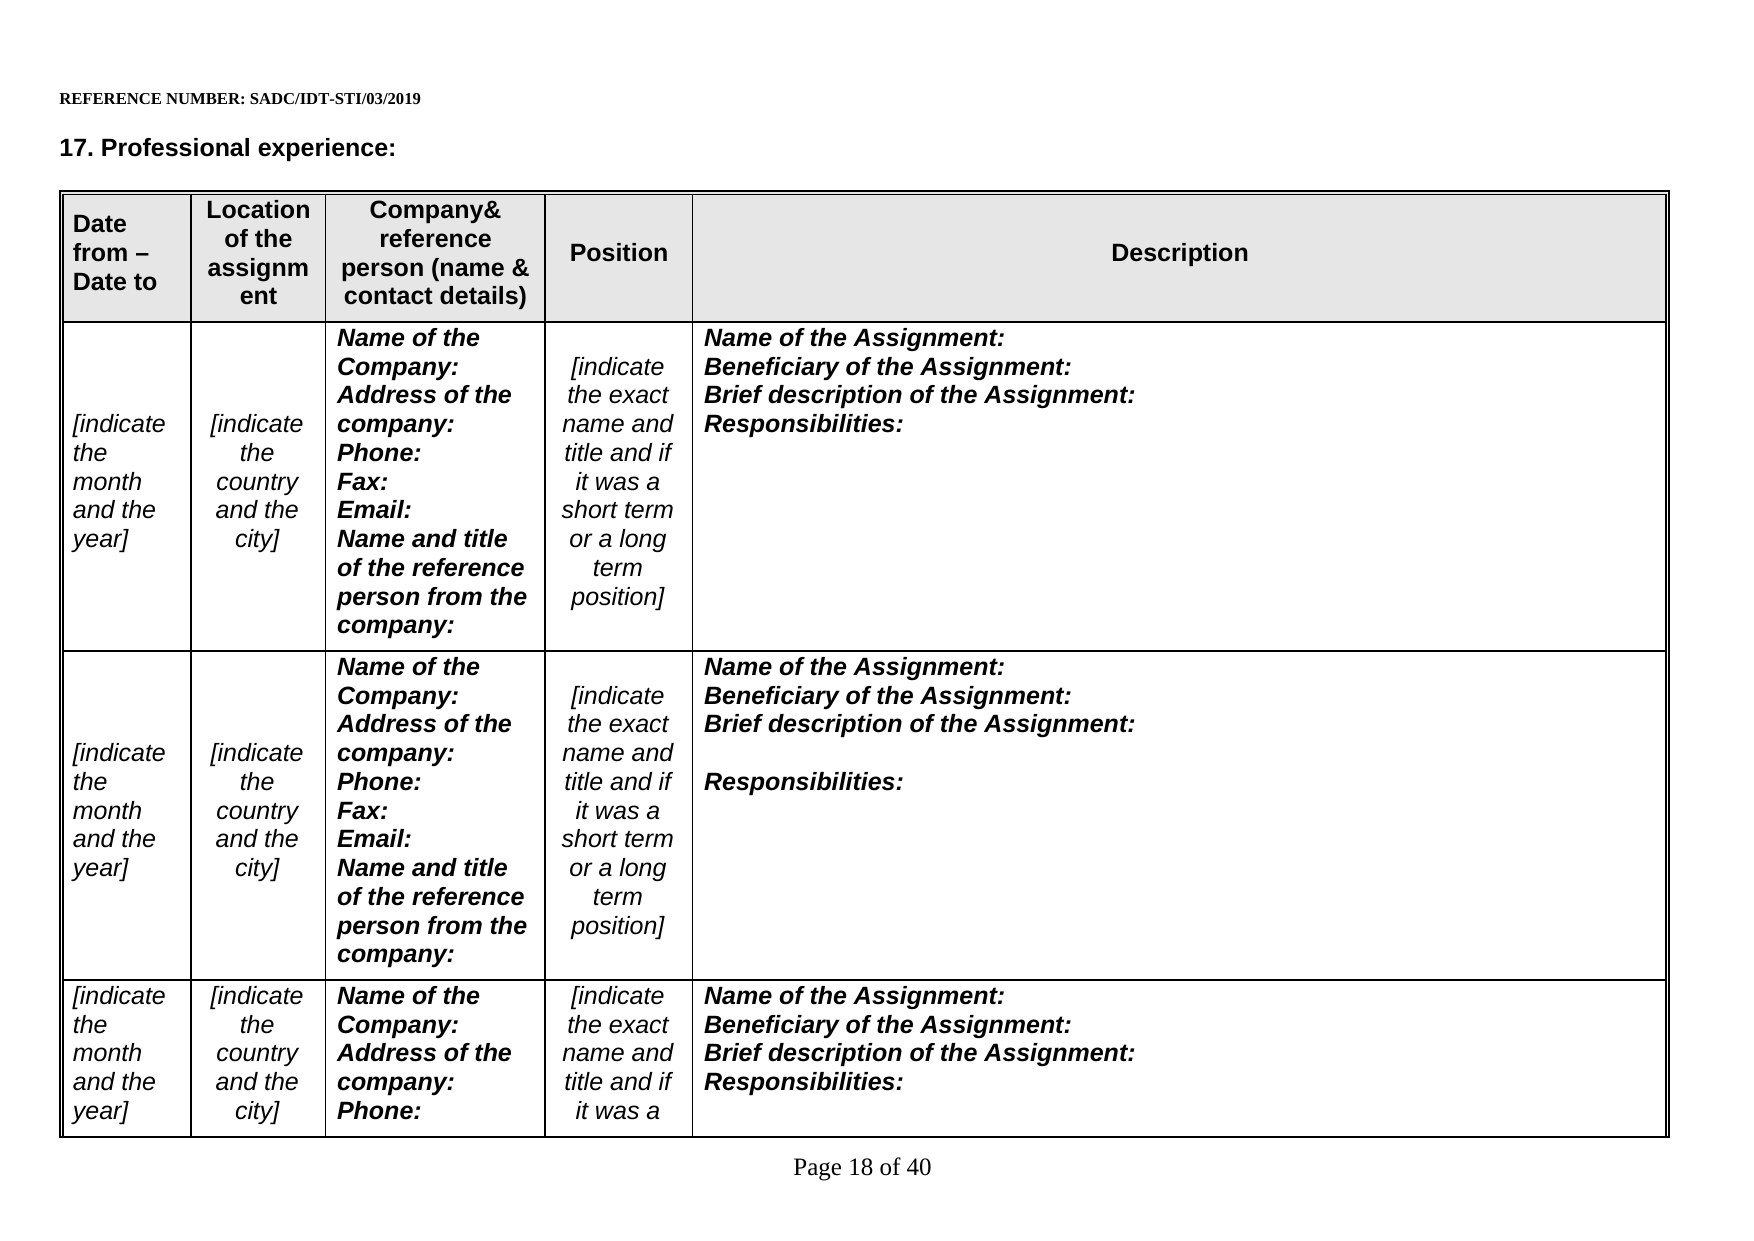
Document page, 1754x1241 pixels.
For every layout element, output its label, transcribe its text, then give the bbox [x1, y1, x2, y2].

table_cell [indicate the country and the city] [192, 981, 325, 1136]
table_header Location of the assignment [192, 195, 325, 321]
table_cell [326, 981, 544, 1136]
table_cell [indicate the month and the year] [64, 981, 190, 1136]
table_cell [indicate the month and the year] [64, 652, 190, 979]
table_cell [indicate the month and the year] [64, 323, 190, 650]
table_cell Name of the Company: Address of the company: Phone: Fax: Email: Name and title of the reference person from the company: [326, 652, 544, 979]
table_header Position [546, 195, 692, 321]
table_header Description [693, 195, 1665, 321]
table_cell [693, 981, 1665, 1136]
table_header Company& reference person (name & contact details) [326, 195, 544, 321]
table_cell [indicate the exact name and title and if it was a short term or a long term position] [546, 652, 692, 979]
table_cell Name of the Assignment: Beneficiary of the Assignment: Brief description of the Assignment: Responsibilities: [693, 652, 1665, 979]
table_cell [indicate the exact name and title and if it was a short term or a long term position] [546, 323, 692, 650]
table_cell Name of the Assignment: Beneficiary of the Assignment: Brief description of the Assignment: Responsibilities: [693, 323, 1665, 650]
table_cell Name of the Company: Address of the company: Phone: Fax: Email: Name and title of the reference person from the company: [326, 323, 544, 650]
table_cell [indicate the country and the city] [192, 323, 325, 650]
table_header Date from – Date to [64, 195, 190, 321]
text 17. Professional experience: [59, 133, 1665, 162]
table_cell [indicate the country and the city] [192, 652, 325, 979]
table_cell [546, 981, 692, 1136]
